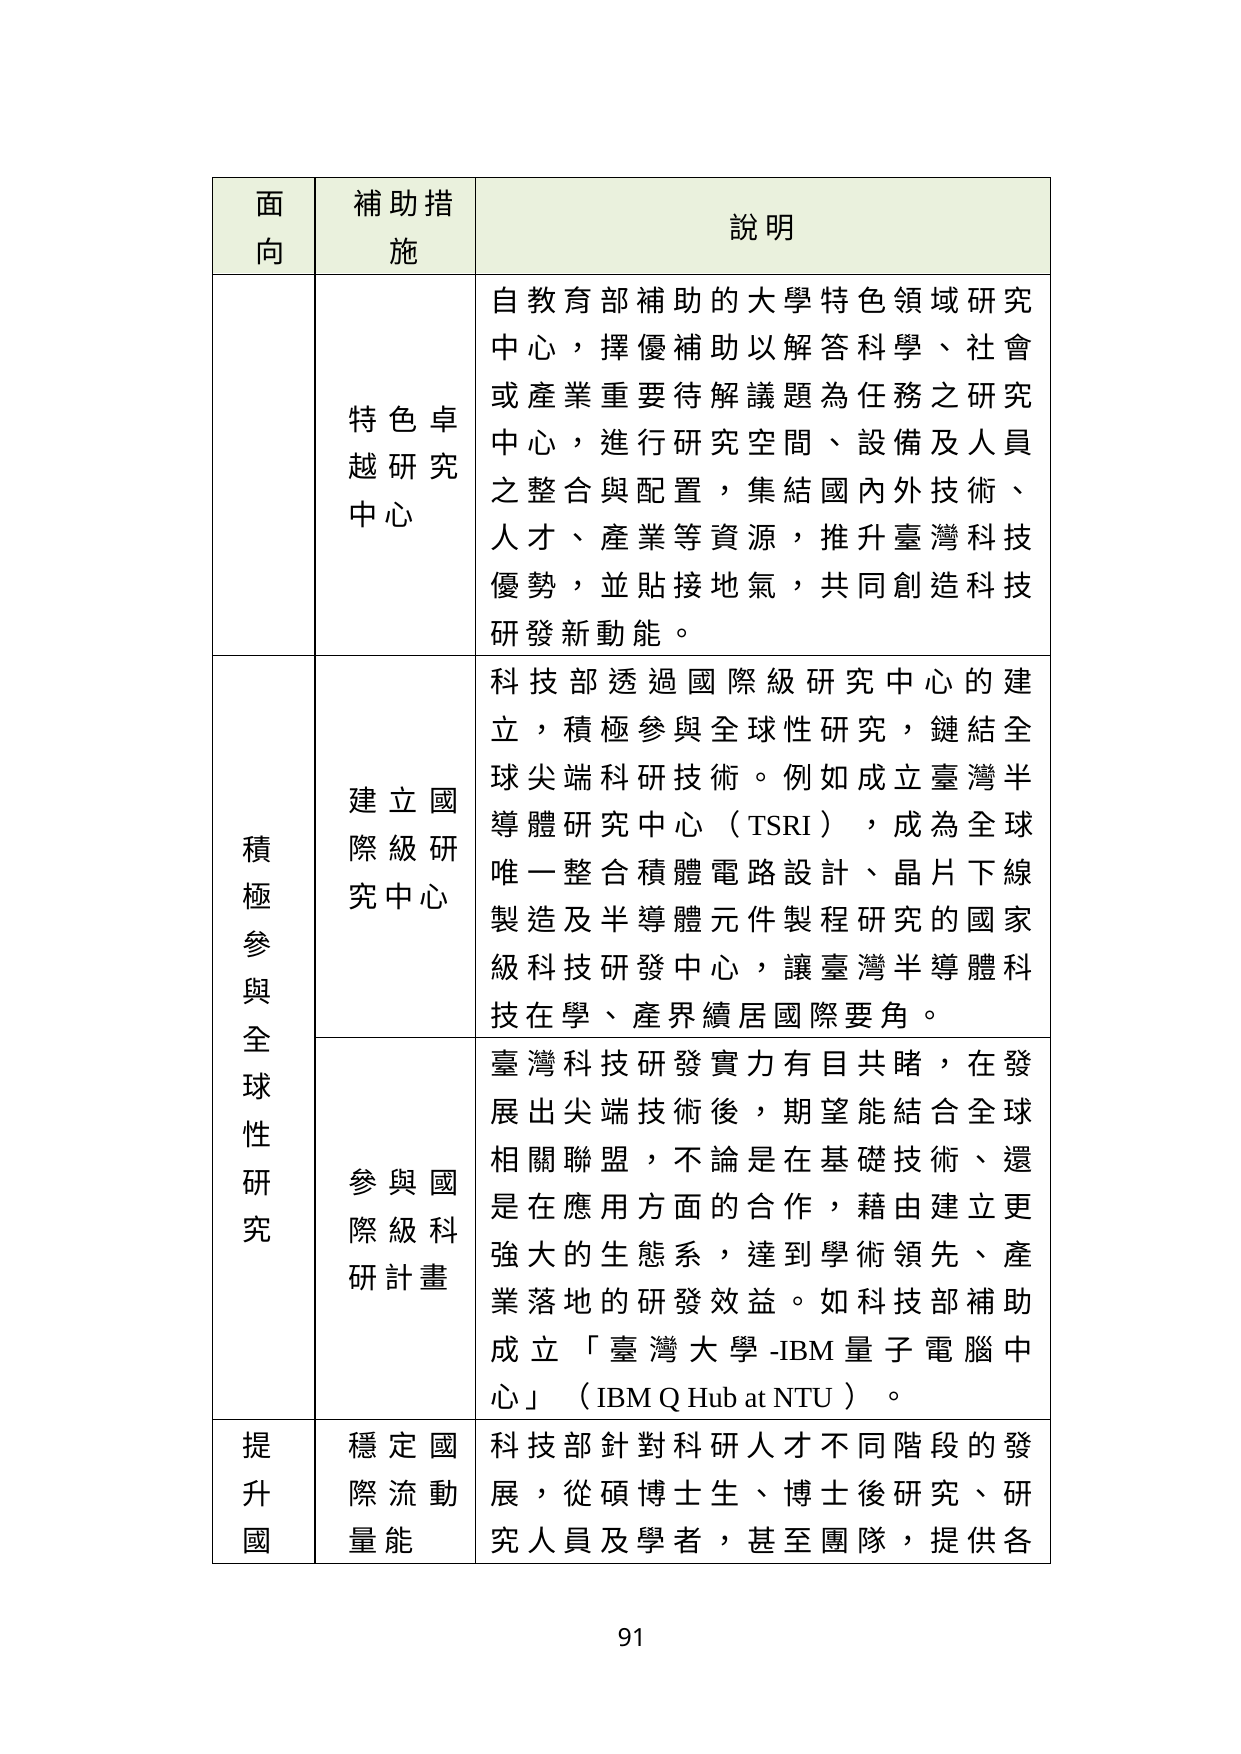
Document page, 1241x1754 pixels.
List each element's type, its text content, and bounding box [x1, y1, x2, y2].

table_header 說明 [476, 178, 1050, 273]
table_cell 穩定國際流動量能 [316, 1420, 475, 1563]
table_cell 提升國際學術聲望 [213, 1420, 314, 1563]
table_cell 自教育部補助的大學特色領域研究中心，擇優補助以解答科學、社會或產業重要待解議題為任務之研究中心，進行研究空間、設備及人員之整合與配置，集結國內外技術、人才、產業等資源，推升臺灣科技優勢，並貼接地氣，共同創造科技研發新動能。 [476, 275, 1050, 655]
table_cell 科技部透過國際級研究中心的建立，積極參與全球性研究，鏈結全球尖端科研技術。例如成立臺灣半導體研究中心（TSRI），成為全球唯一整合積體電路設計、晶片下線製造及半導體元件製程研究的國家級科技研發中心，讓臺灣半導體科技在學、產界續居國際要角。 [476, 656, 1050, 1037]
table_cell 建立國際級研究中心 [316, 656, 475, 1037]
table_header 面向 [213, 178, 314, 273]
table_cell 特色卓越研究中心 [316, 275, 475, 655]
table_cell 臺灣科技研發實力有目共睹，在發展出尖端技術後，期望能結合全球相關聯盟，不論是在基礎技術、還是在應用方面的合作，藉由建立更強大的生態系，達到學術領先、產業落地的研發效益。如科技部補助成立「臺灣大學-IBM量子電腦中心」（IBM Q Hub at NTU）。 [476, 1038, 1050, 1419]
table_header 補助措施 [316, 178, 475, 273]
table_cell 科技部針對科研人才不同階段的發展，從碩博士生、博士後研究、研究人員及學者，甚至團隊，提供各項國際交流奬補助措施，加強科研人才國際流動及赴國外研究（習）經驗，擴大國際合作網絡觸及面，不斷推升研究表現。 [476, 1420, 1050, 1563]
table_cell 參與國際級科研計畫 [316, 1038, 475, 1419]
table_cell 積極參與全球性研究 [213, 656, 314, 1419]
